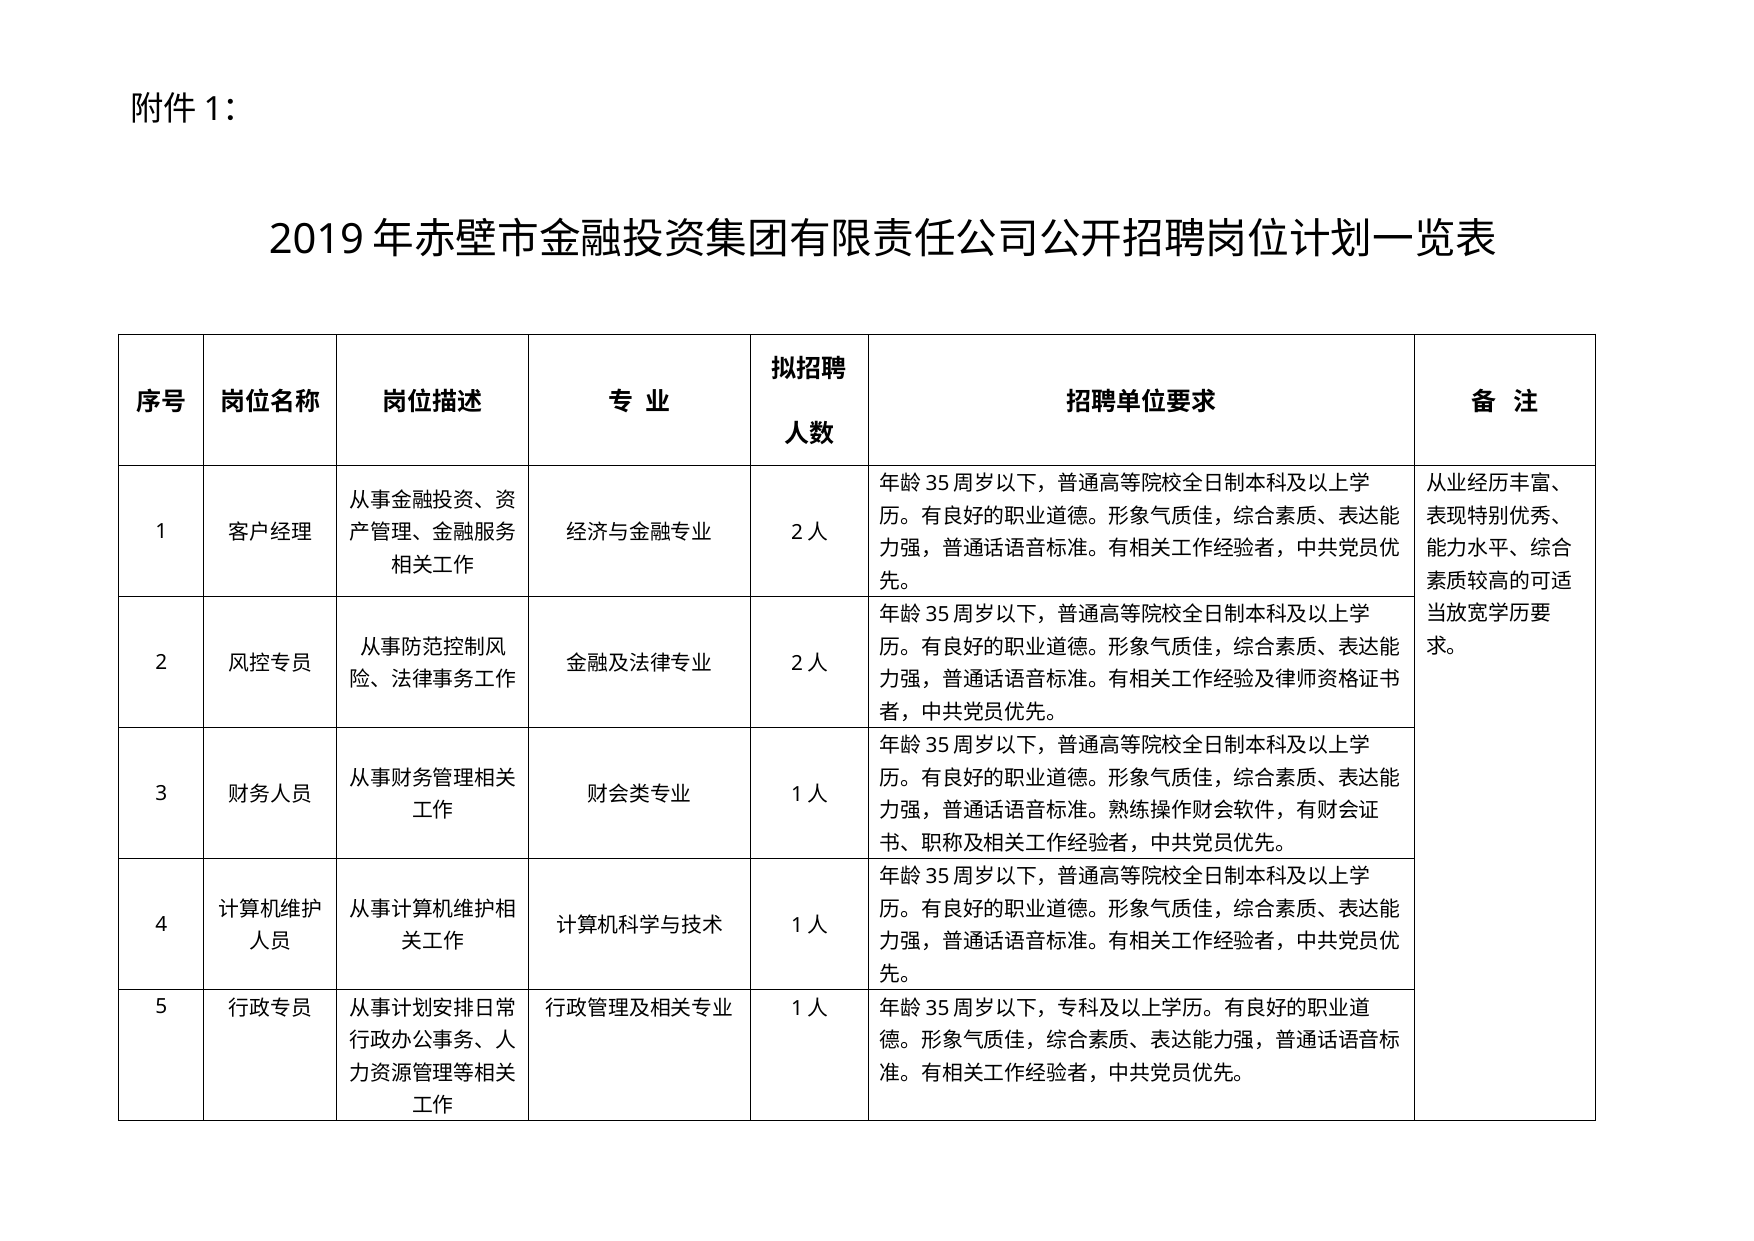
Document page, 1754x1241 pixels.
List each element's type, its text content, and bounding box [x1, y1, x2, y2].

table_cell 行政专员 [204, 990, 336, 1120]
table_cell 4 [119, 859, 203, 989]
table_cell 行政管理及相关专业 [529, 990, 750, 1120]
table_cell 3 [119, 728, 203, 858]
table_cell 1人 [751, 990, 868, 1120]
table_cell 从事防范控制风险、法律事务工作 [337, 597, 528, 727]
table_cell 从事计算机维护相关工作 [337, 859, 528, 989]
table_cell 从业经历丰富、表现特别优秀、能力水平、综合素质较高的可适当放宽学历要求。 [1415, 466, 1595, 1120]
table_cell 计算机维护人员 [204, 859, 336, 989]
table_header 招聘单位要求 [869, 335, 1414, 464]
table_header 专 业 [529, 335, 750, 464]
table_cell 年龄35周岁以下，普通高等院校全日制本科及以上学历。有良好的职业道德。形象气质佳，综合素质、表达能力强，普通话语音标准。有相关工作经验者，中共党员优先。 [869, 466, 1414, 596]
table_cell 计算机科学与技术 [529, 859, 750, 989]
table_header 岗位描述 [337, 335, 528, 464]
table_cell 5 [119, 990, 203, 1120]
table_cell 经济与金融专业 [529, 466, 750, 596]
text 附件1： [130, 73, 1636, 138]
table_header 拟招聘人数 [751, 335, 868, 464]
table_cell 1人 [751, 859, 868, 989]
table_cell 2人 [751, 597, 868, 727]
text 2019年赤壁市金融投资集团有限责任公司公开招聘岗位计划一览表 [130, 203, 1636, 268]
table_cell 年龄35周岁以下，普通高等院校全日制本科及以上学历。有良好的职业道德。形象气质佳，综合素质、表达能力强，普通话语音标准。熟练操作财会软件，有财会证书、职称及相关工作经验者，中共党员优先。 [869, 728, 1414, 858]
table_cell 1人 [751, 728, 868, 858]
table_cell 金融及法律专业 [529, 597, 750, 727]
table_cell 风控专员 [204, 597, 336, 727]
table_cell 财会类专业 [529, 728, 750, 858]
table_cell 1 [119, 466, 203, 596]
table_cell 年龄35周岁以下，专科及以上学历。有良好的职业道德。形象气质佳，综合素质、表达能力强，普通话语音标准。有相关工作经验者，中共党员优先。 [869, 990, 1414, 1120]
table_cell 2人 [751, 466, 868, 596]
table_cell 财务人员 [204, 728, 336, 858]
table_header 序号 [119, 335, 203, 464]
table_cell 年龄35周岁以下，普通高等院校全日制本科及以上学历。有良好的职业道德。形象气质佳，综合素质、表达能力强，普通话语音标准。有相关工作经验及律师资格证书者，中共党员优先。 [869, 597, 1414, 727]
table_cell 2 [119, 597, 203, 727]
table_cell 从事计划安排日常行政办公事务、人力资源管理等相关工作 [337, 990, 528, 1120]
table_cell 客户经理 [204, 466, 336, 596]
table_cell 从事金融投资、资产管理、金融服务相关工作 [337, 466, 528, 596]
table_cell 从事财务管理相关工作 [337, 728, 528, 858]
table_cell 年龄35周岁以下，普通高等院校全日制本科及以上学历。有良好的职业道德。形象气质佳，综合素质、表达能力强，普通话语音标准。有相关工作经验者，中共党员优先。 [869, 859, 1414, 989]
table_header 备 注 [1415, 335, 1595, 464]
table_header 岗位名称 [204, 335, 336, 464]
